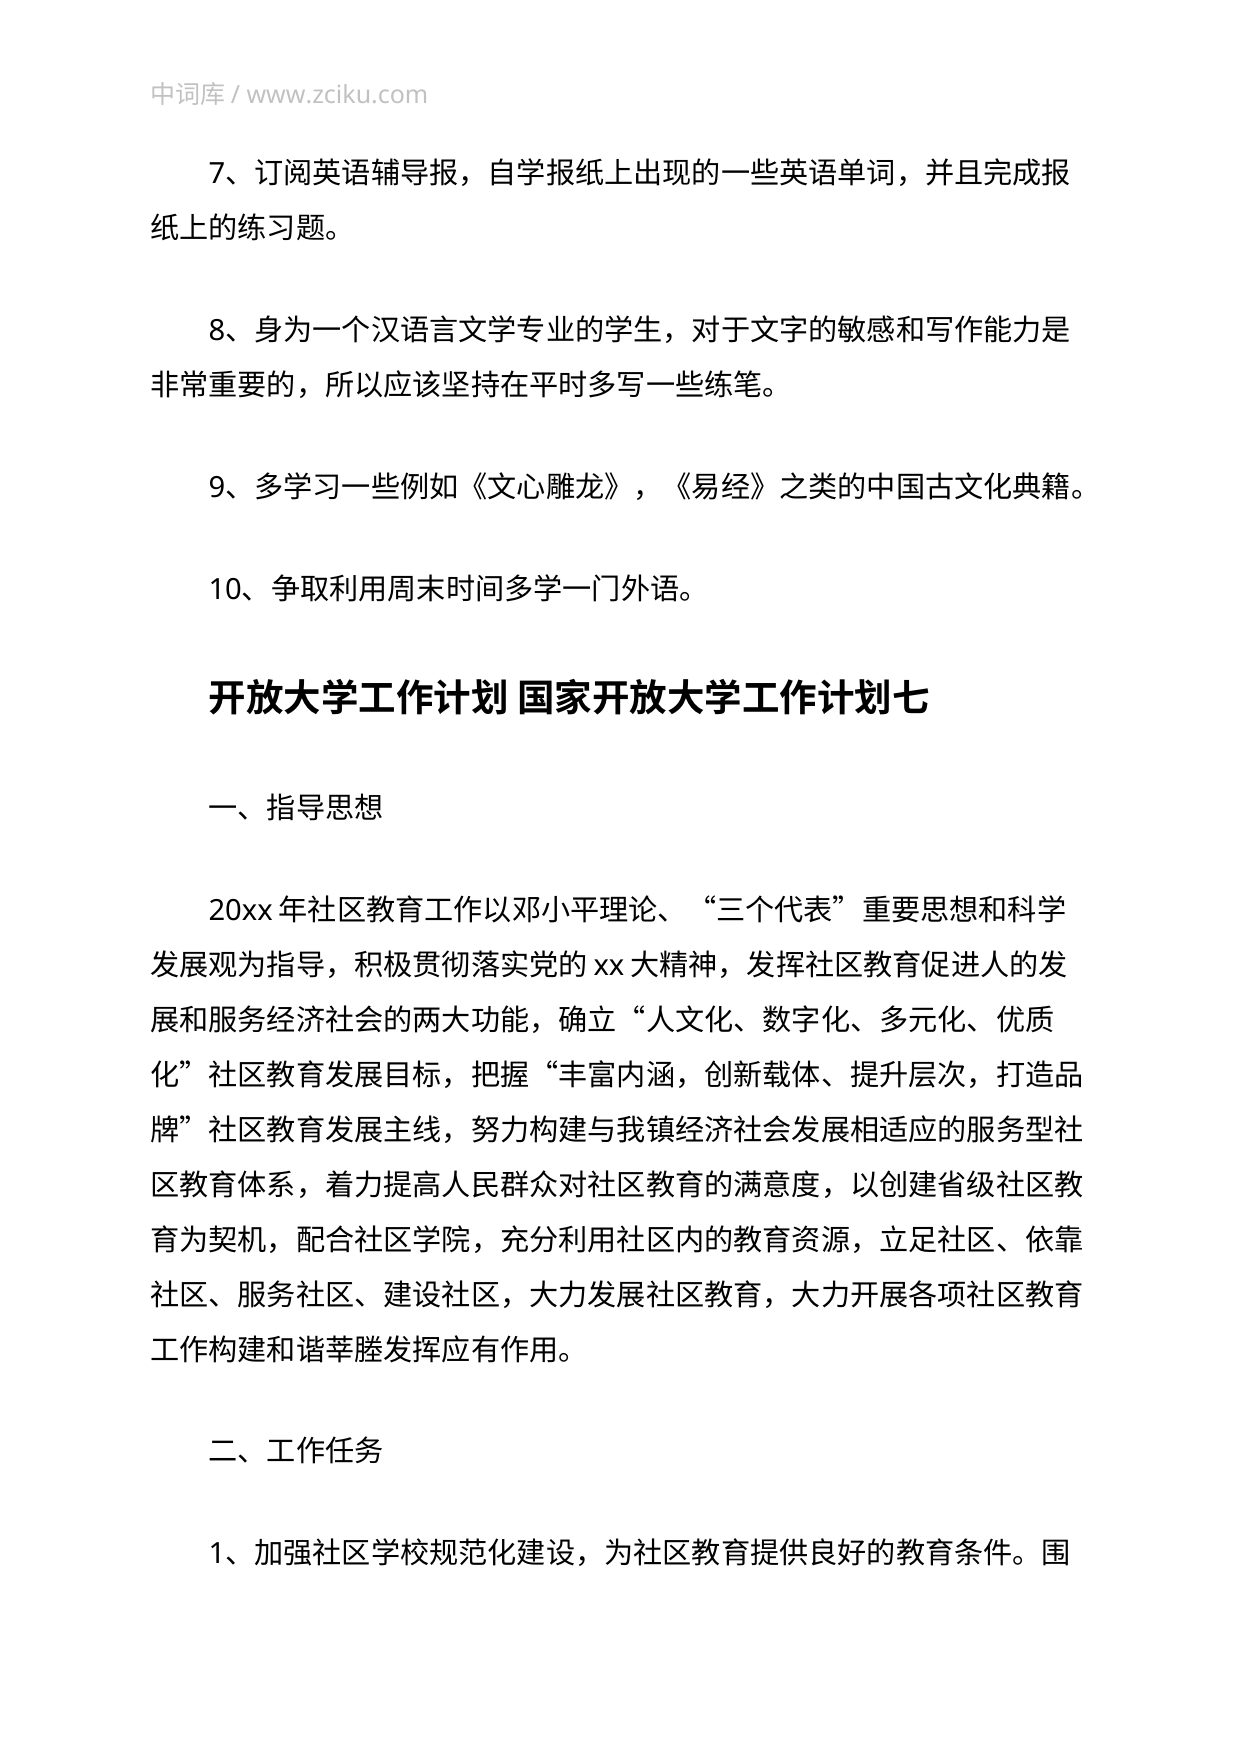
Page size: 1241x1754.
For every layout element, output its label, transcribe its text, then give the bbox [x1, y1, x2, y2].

text 8、身为一个汉语言文学专业的学生，对于文字的敏感和写作能力是非常重要的，所以应该坚持在平时多写一些练笔。 [150, 307, 1090, 404]
text 一、指导思想 [150, 785, 1090, 827]
text 7、订阅英语辅导报，自学报纸上出现的一些英语单词，并且完成报纸上的练习题。 [150, 150, 1090, 247]
text 9、多学习一些例如《文心雕龙》，《易经》之类的中国古文化典籍。 [150, 463, 1090, 506]
text 开放大学工作计划 国家开放大学工作计划七 [150, 667, 1090, 722]
text 二、工作任务 [150, 1428, 1090, 1470]
text 10、争取利用周末时间多学一门外语。 [150, 566, 1090, 608]
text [150, 1529, 1090, 1572]
text 20xx年社区教育工作以邓小平理论、“三个代表”重要思想和科学发展观为指导，积极贯彻落实党的xx大精神，发挥社区教育促进人的发展和服务经济社会的两大功能，确立“人文化、数字化、多元化、优质化”社区教育发展目标，把握“丰富内涵，创新载体、提升层次，打造品牌”社区教育发展主线，努力构建与我镇经济社会发展相适应的服务型社区教育体系，着力提高人民群众对社区教育的满意度，以创建省级社区教育为契机，配合社区学院，充分利用社区内的教育资源，立足社区、依靠社区、服务社区、建设社区，大力发展社区教育，大力开展各项社区教育工作构建和谐莘塍发挥应有作用。 [150, 887, 1090, 1368]
